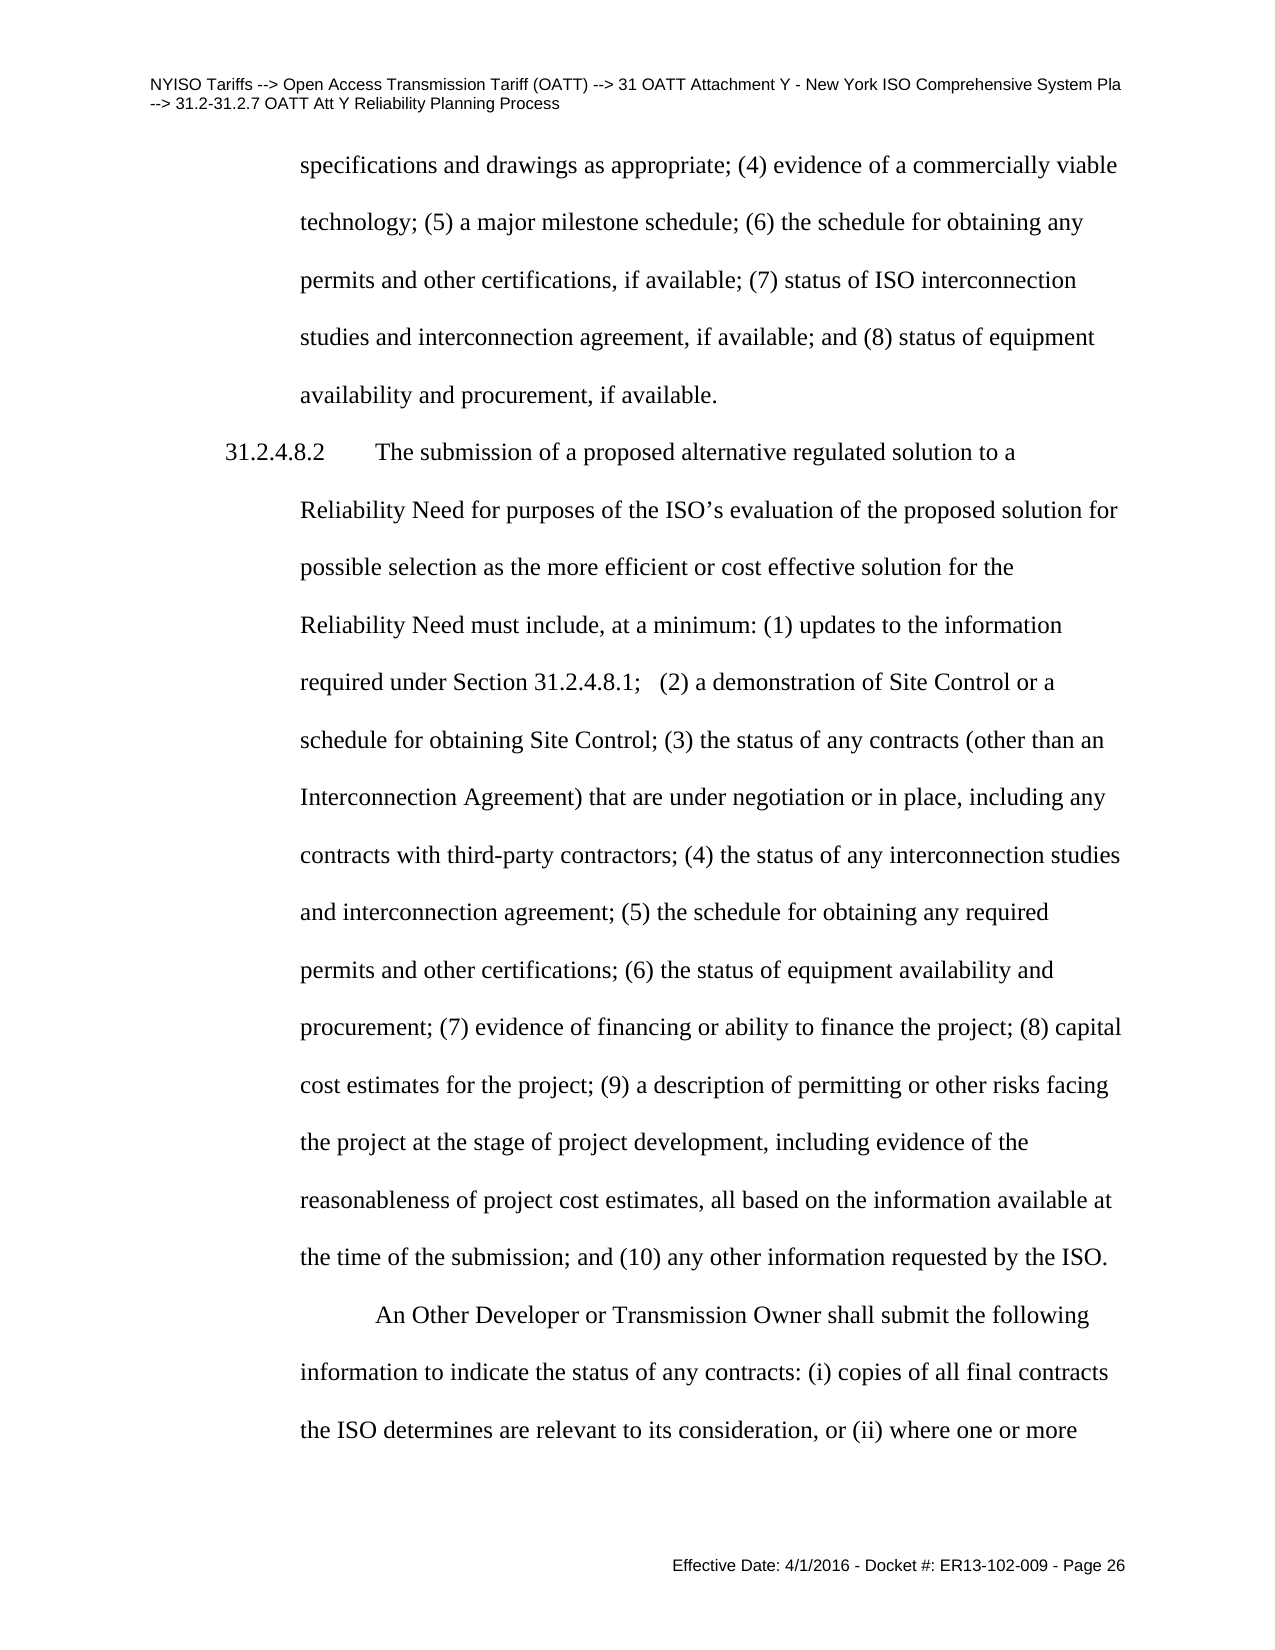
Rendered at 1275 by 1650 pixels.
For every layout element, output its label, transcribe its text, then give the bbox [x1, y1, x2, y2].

text 31.2.4.8.2 The submission of a proposed alternative regulated solution to a Reliability Need for purposes of the ISO’s evaluation of the proposed solution for possible selection as the more efficient or cost effective solution for the Reliability Need must include, at a minimum: (1) updates to the information required under Section 31.2.4.8.1; (2) a demonstration of Site Control or a schedule for obtaining Site Control; (3) the status of any contracts (other than an Interconnection Agreement) that are under negotiation or in place, including any contracts with third-party contractors; (4) the status of any interconnection studies and interconnection agreement; (5) the schedule for obtaining any required permits and other certifications; (6) the status of equipment availability and procurement; (7) evidence of financing or ability to finance the project; (8) capital cost estimates for the project; (9) a description of permitting or other risks facing the project at the stage of project development, including evidence of the reasonableness of project cost estimates, all based on the information available at the time of the submission; and (10) any other information requested by the ISO. [225, 437, 1125, 1271]
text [225, 150, 1125, 409]
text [225, 1300, 1125, 1444]
